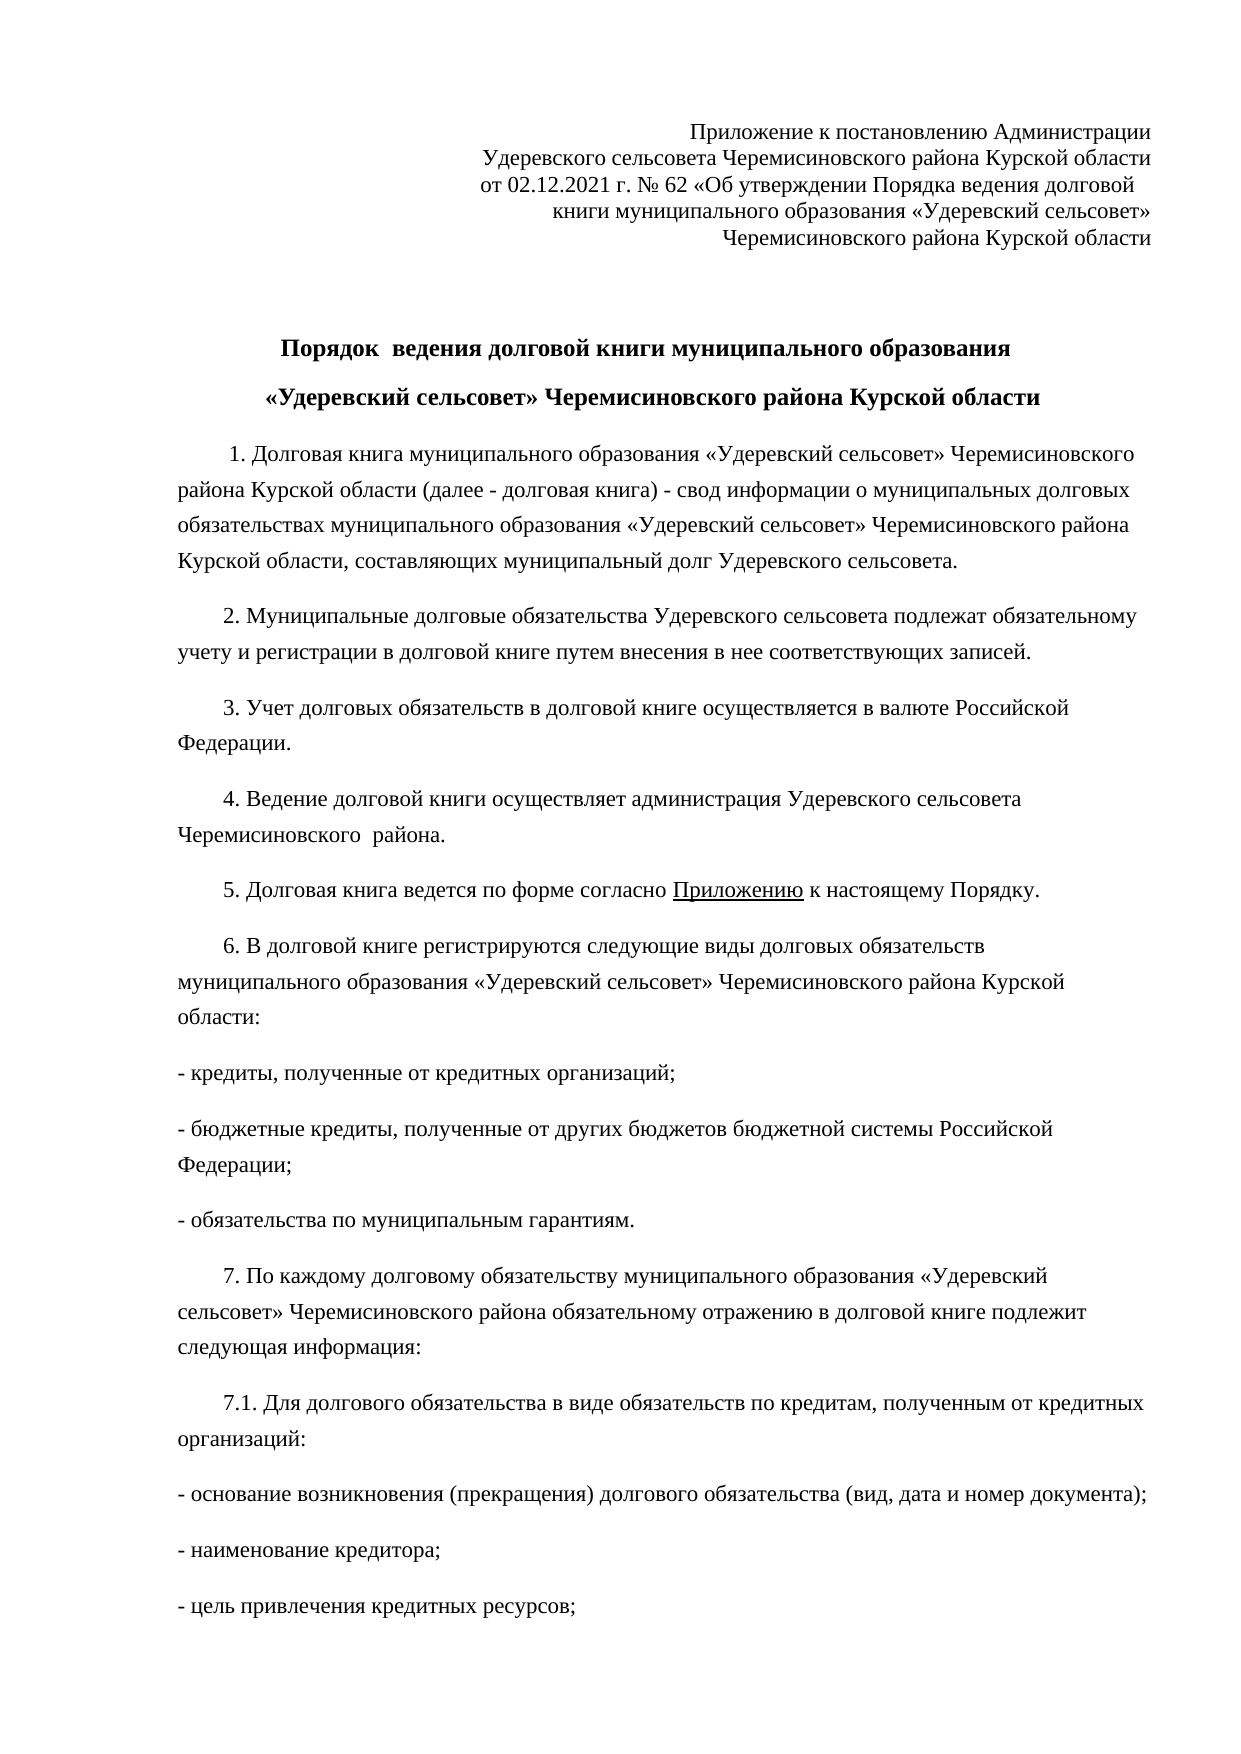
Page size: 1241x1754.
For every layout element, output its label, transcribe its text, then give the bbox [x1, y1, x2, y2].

text Порядок ведения долговой книги муниципального образования [177, 326, 1152, 362]
text Черемисиновского района Курской области [177, 223, 1152, 250]
text 1. Долговая книга муниципального образования «Удеревский сельсовет» Черемисиновского района Курской области (далее - долговая книга) - свод информации о муниципальных долговых обязательствах муниципального образования «Удеревский сельсовет» Черемисиновского района Курской области, составляющих муниципальный долг Удеревского сельсовета. [177, 431, 1152, 573]
text - кредиты, полученные от кредитных организаций; [177, 1050, 1152, 1086]
text 7. По каждому долговому обязательству муниципального образования «Удеревский сельсовет» Черемисиновского района обязательному отражению в долговой книге подлежит следующая информация: [177, 1253, 1152, 1360]
text 2. Муниципальные долговые обязательства Удеревского сельсовета подлежат обязательному учету и регистрации в долговой книге путем внесения в нее соответствующих записей. [177, 593, 1152, 664]
text от 02.12.2021 г. № 62 «Об утверждении Порядка ведения долговой [177, 171, 1152, 197]
text 7.1. Для долгового обязательства в виде обязательств по кредитам, полученным от кредитных организаций: [177, 1380, 1152, 1451]
text - наименование кредитора; [177, 1527, 1152, 1563]
text - обязательства по муниципальным гарантиям. [177, 1197, 1152, 1233]
text Приложение к постановлению Администрации Удеревского сельсовета Черемисиновского района Курской области [177, 118, 1152, 171]
text 5. Долговая книга ведется по форме согласно Приложению к настоящему Порядку. [177, 867, 1152, 903]
text - цель привлечения кредитных ресурсов; [177, 1583, 1152, 1618]
text «Удеревский сельсовет» Черемисиновского района Курской области [177, 382, 1152, 411]
text 6. В долговой книге регистрируются следующие виды долговых обязательств муниципального образования «Удеревский сельсовет» Черемисиновского района Курской области: [177, 923, 1152, 1030]
text книги муниципального образования «Удеревский сельсовет» [177, 197, 1152, 223]
text - бюджетные кредиты, полученные от других бюджетов бюджетной системы Российской Федерации; [177, 1106, 1152, 1177]
text - основание возникновения (прекращения) долгового обязательства (вид, дата и номер документа); [177, 1471, 1152, 1507]
text 3. Учет долговых обязательств в долговой книге осуществляется в валюте Российской Федерации. [177, 685, 1152, 756]
text 4. Ведение долговой книги осуществляет администрация Удеревского сельсовета Черемисиновского района. [177, 776, 1152, 847]
